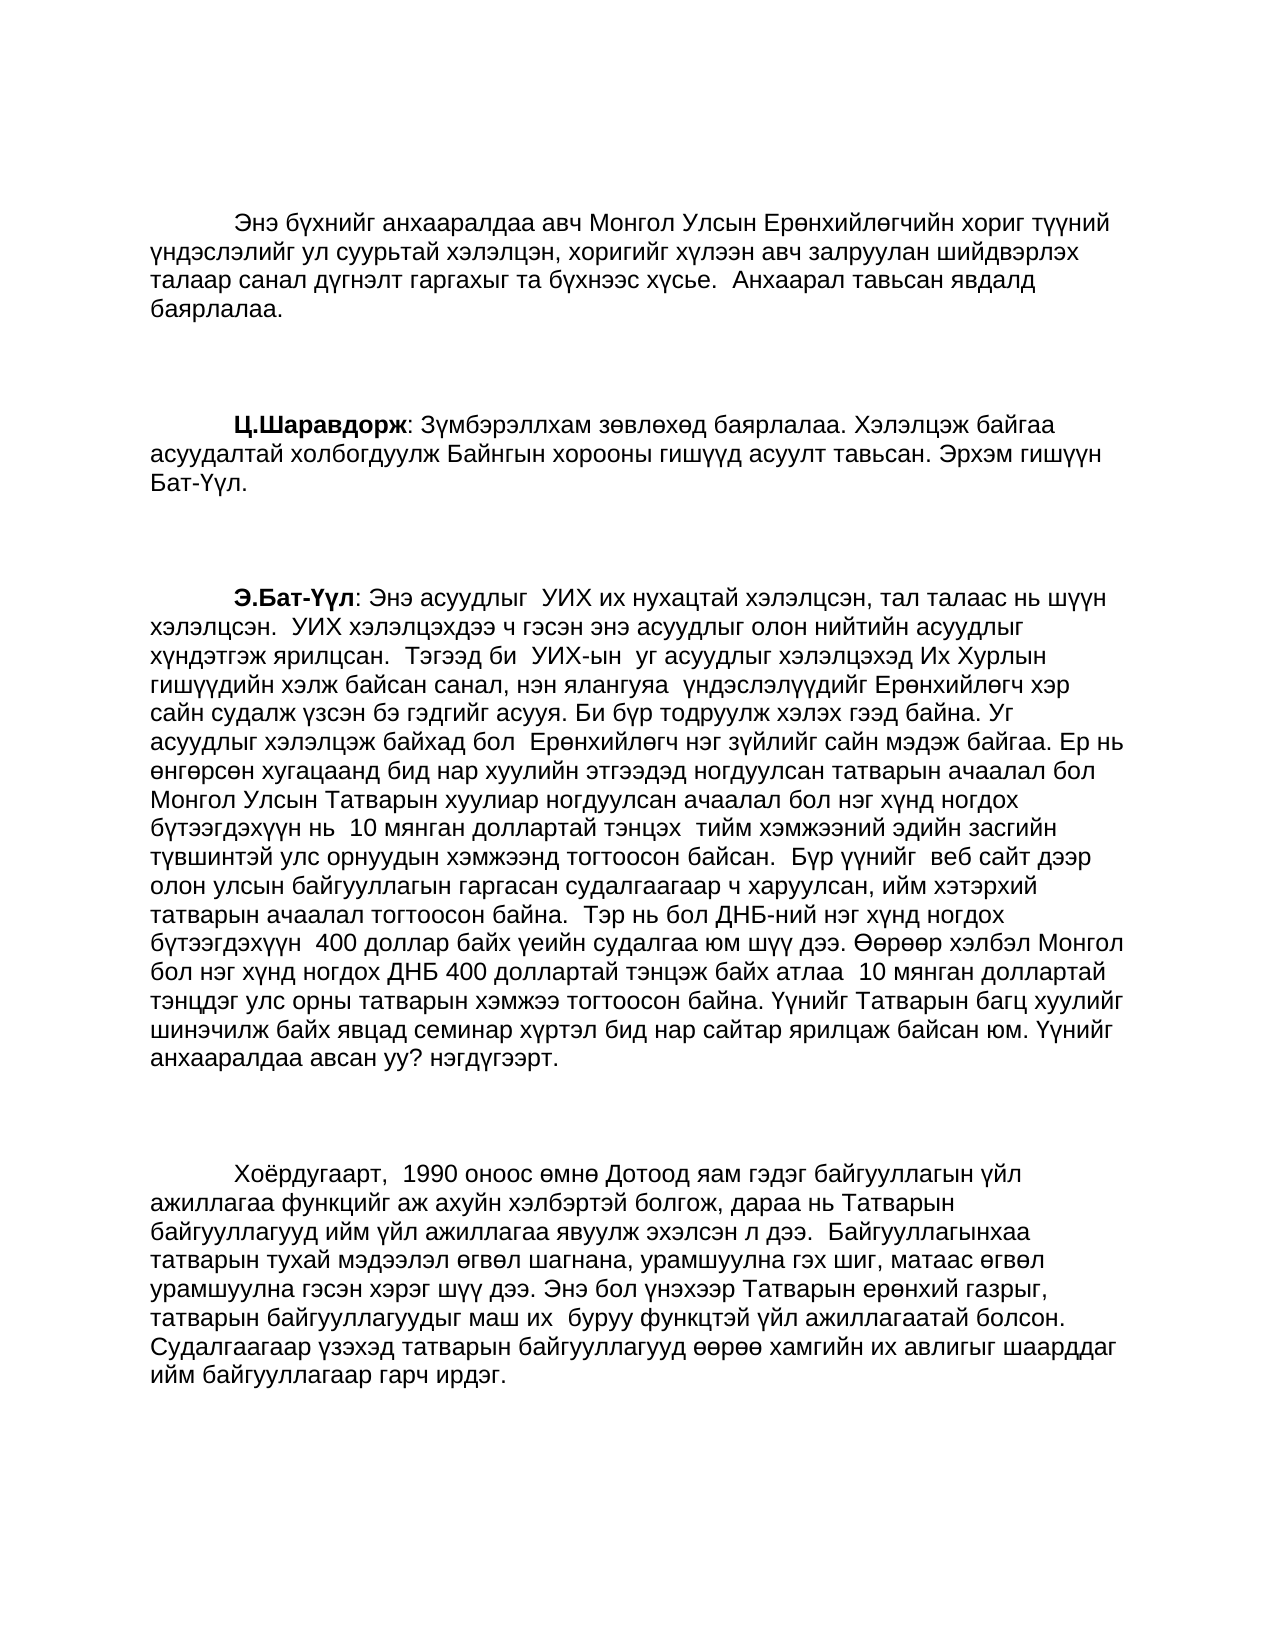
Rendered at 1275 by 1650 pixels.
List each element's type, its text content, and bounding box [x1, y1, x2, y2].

text Э.Бат-Үүл: Энэ асуудлыг УИХ их нухацтай хэлэлцсэн, тал талаас нь шүүн хэлэлцсэн. УИХ хэлэлцэхдээ ч гэсэн энэ асуудлыг олон нийтийн асуудлыг хүндэтгэж ярилцсан. Тэгээд би УИХ-ын уг асуудлыг хэлэлцэхэд Их Хурлын гишүүдийн хэлж байсан санал, нэн ялангуяа үндэслэлүүдийг Ерөнхийлөгч хэр сайн судалж үзсэн бэ гэдгийг асууя. Би бүр тодруулж хэлэх гээд байна. Уг асуудлыг хэлэлцэж байхад бол Ерөнхийлөгч нэг зүйлийг сайн мэдэж байгаа. Ер нь өнгөрсөн хугацаанд бид нар хуулийн этгээдэд ногдуулсан татварын ачаалал бол Монгол Улсын Татварын хуулиар ногдуулсан ачаалал бол нэг хүнд ногдох бүтээгдэхүүн нь 10 мянган доллартай тэнцэх тийм хэмжээний эдийн засгийн түвшинтэй улс орнуудын хэмжээнд тогтоосон байсан. Бүр үүнийг веб сайт дээр олон улсын байгууллагын гаргасан судалгаагаар ч харуулсан, ийм хэтэрхий татварын ачаалал тогтоосон байна. Тэр нь бол ДНБ-ний нэг хүнд ногдох бүтээгдэхүүн 400 доллар байх үеийн судалгаа юм шүү дээ. Өөрөөр хэлбэл Монгол бол нэг хүнд ногдох ДНБ 400 доллартай тэнцэж байх атлаа 10 мянган доллартай тэнцдэг улс орны татварын хэмжээ тогтоосон байна. Үүнийг Татварын багц хуулийг шинэчилж байх явцад семинар хүртэл бид нар сайтар ярилцаж байсан юм. Үүнийг анхааралдаа авсан уу? нэгдүгээрт. [150, 583, 1125, 1072]
text Хоёрдугаарт, 1990 оноос өмнө Дотоод яам гэдэг байгууллагын үйл ажиллагаа функцийг аж ахуйн хэлбэртэй болгож, дараа нь Татварын байгууллагууд ийм үйл ажиллагаа явуулж эхэлсэн л дээ. Байгууллагынхаа татварын тухай мэдээлэл өгвөл шагнана, урамшуулна гэх шиг, матаас өгвөл урамшуулна гэсэн хэрэг шүү дээ. Энэ бол үнэхээр Татварын ерөнхий газрыг, татварын байгууллагуудыг маш их буруу функцтэй үйл ажиллагаатай болсон. Судалгаагаар үзэхэд татварын байгууллагууд өөрөө хамгийн их авлигыг шаарддаг ийм байгууллагаар гарч ирдэг. [150, 1159, 1125, 1389]
text Энэ бүхнийг анхааралдаа авч Монгол Улсын Ерөнхийлөгчийн хориг түүний үндэслэлийг ул суурьтай хэлэлцэн, хоригийг хүлээн авч залруулан шийдвэрлэх талаар санал дүгнэлт гаргахыг та бүхнээс хүсье. Анхаарал тавьсан явдалд баярлалаа. [150, 208, 1125, 323]
text Ц.Шаравдорж: Зүмбэрэллхам зөвлөхөд баярлалаа. Хэлэлцэж байгаа асуудалтай холбогдуулж Байнгын хорооны гишүүд асуулт тавьсан. Эрхэм гишүүн Бат-Үүл. [150, 410, 1125, 496]
